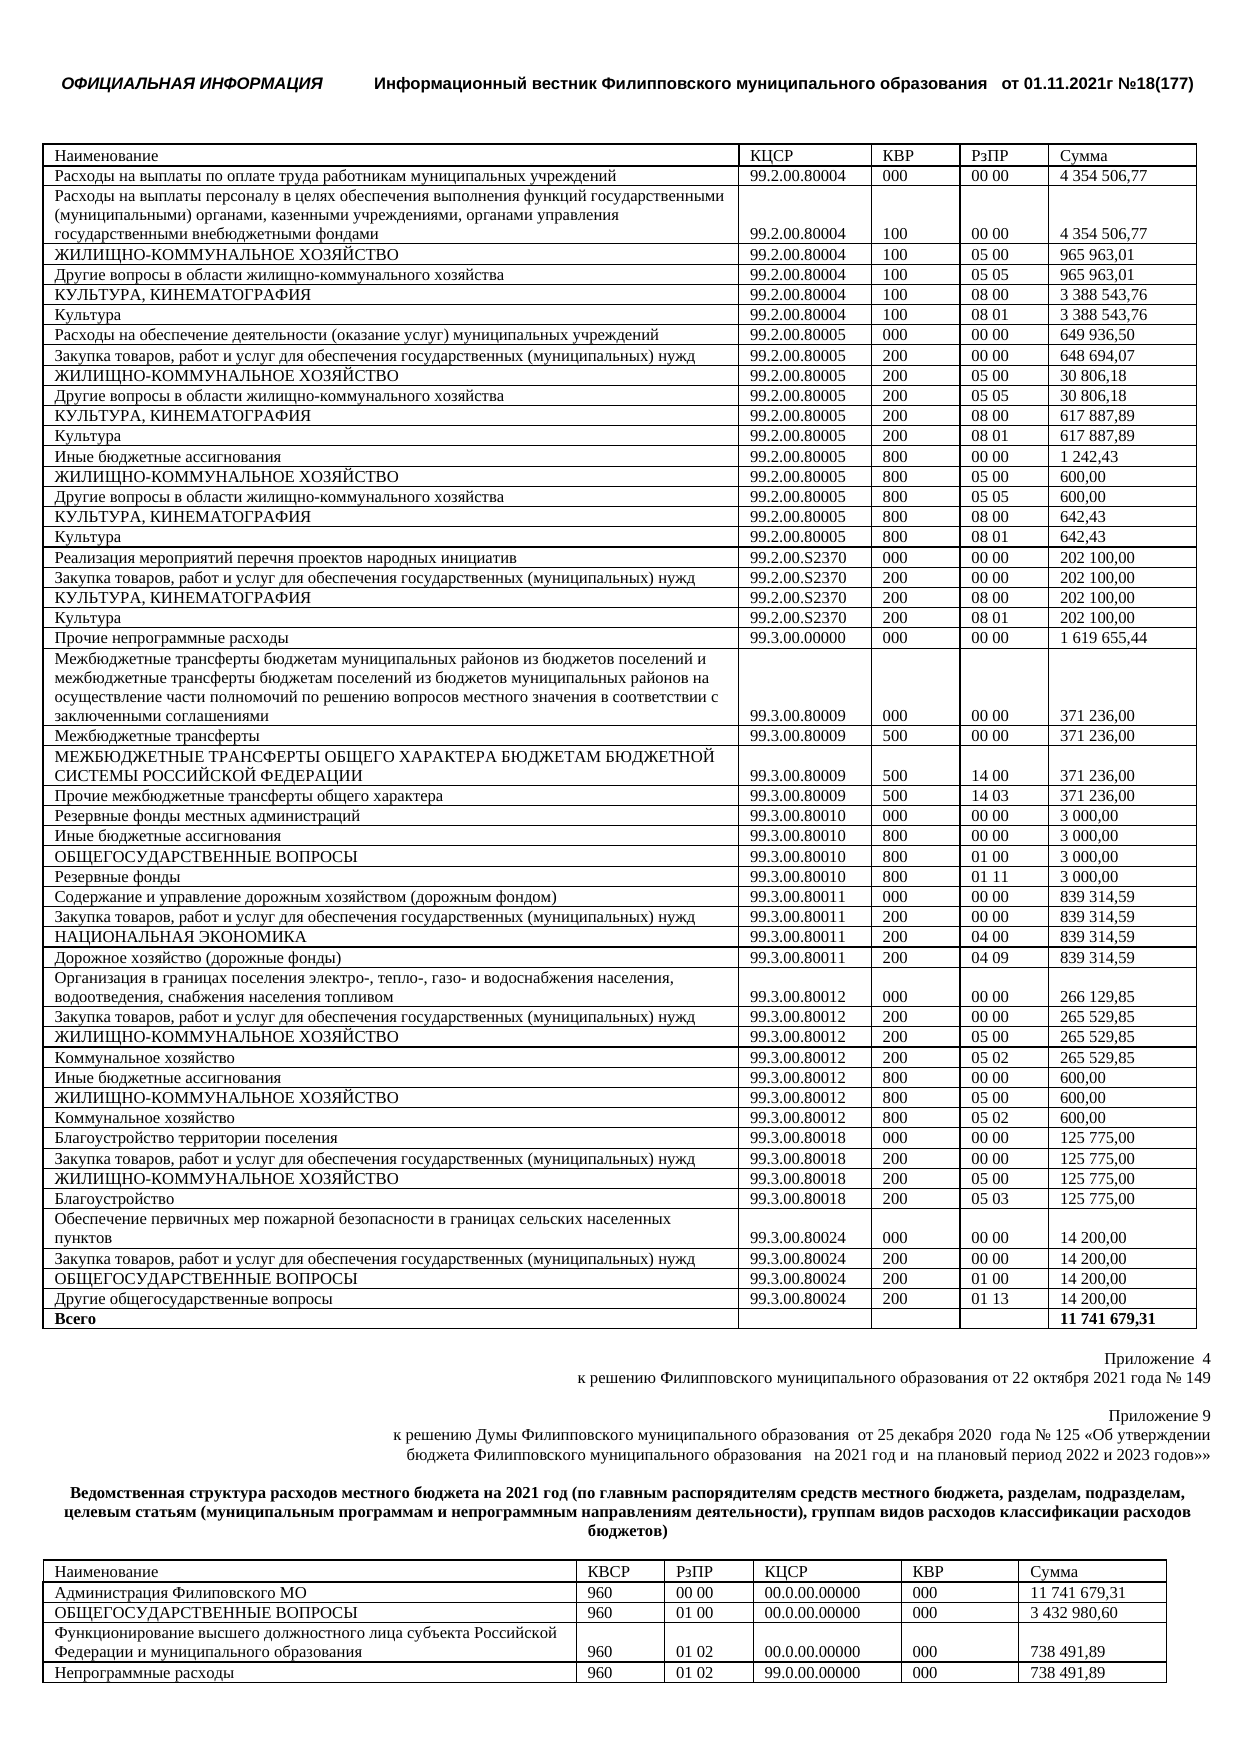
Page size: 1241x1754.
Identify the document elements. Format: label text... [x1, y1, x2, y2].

table_cell 738 491,89 [1019, 1663, 1166, 1682]
table_cell 01 00 [961, 1269, 1048, 1288]
table_cell 00 00 [961, 345, 1048, 364]
table_cell Культура [44, 305, 738, 324]
table_cell Закупка товаров, работ и услуг для обеспечения государственных (муниципальных) нужд [44, 568, 738, 587]
table_cell ЖИЛИЩНО-КОММУНАЛЬНОЕ ХОЗЯЙСТВО [44, 1027, 738, 1046]
table_cell Закупка товаров, работ и услуг для обеспечения государственных (муниципальных) нужд [44, 1007, 738, 1026]
table_cell 000 [872, 887, 959, 906]
table_cell 965 963,01 [1049, 265, 1196, 284]
table_cell 800 [872, 446, 959, 466]
table_cell 99.2.00.80005 [739, 406, 871, 425]
table_cell 839 314,59 [1049, 948, 1196, 967]
table_cell 202 100,00 [1049, 548, 1196, 567]
table_cell 00 00 [961, 446, 1048, 466]
table_cell 99.3.00.80012 [739, 1048, 871, 1067]
table_cell 14 200,00 [1049, 1209, 1196, 1247]
table_cell 265 529,85 [1049, 1048, 1196, 1067]
table_cell 14 200,00 [1049, 1289, 1196, 1308]
table_cell 000 [902, 1603, 1018, 1622]
table_cell 30 806,18 [1049, 366, 1196, 385]
table_cell 99.2.00.80005 [739, 507, 871, 526]
table_cell 617 887,89 [1049, 426, 1196, 445]
table_cell 200 [872, 948, 959, 967]
table_cell 99.3.00.80024 [739, 1289, 871, 1308]
text к решению Филипповского муниципального образования от 22 октября 2021 года № 149 [44, 1368, 1211, 1387]
table_header КЦСР [754, 1561, 901, 1581]
table_cell 08 01 [961, 305, 1048, 324]
table_cell 99.2.00.80005 [739, 446, 871, 466]
table_cell Иные бюджетные ассигнования [44, 1068, 738, 1087]
table_cell 200 [872, 1249, 959, 1268]
table_cell 266 129,85 [1049, 968, 1196, 1006]
table_cell 000 [902, 1583, 1018, 1602]
table_cell 839 314,59 [1049, 887, 1196, 906]
table_cell Обеспечение первичных мер пожарной безопасности в границах сельских населенных пунктов [44, 1209, 738, 1247]
table_cell 99.2.00.80004 [739, 244, 871, 263]
table_cell 99.3.00.80018 [739, 1128, 871, 1147]
table_cell 200 [872, 608, 959, 627]
table_cell 08 00 [961, 588, 1048, 607]
table_cell 05 05 [961, 487, 1048, 506]
table_cell 100 [872, 305, 959, 324]
table_cell 648 694,07 [1049, 345, 1196, 364]
text к решению Думы Филипповского муниципального образования от 25 декабря 2020 года № 125 «Об утверждении [44, 1425, 1211, 1444]
table_cell 000 [872, 548, 959, 567]
table_header РзПР [665, 1561, 753, 1581]
table_cell 800 [872, 1108, 959, 1127]
table_cell 1 619 655,44 [1049, 628, 1196, 647]
table_cell 000 [872, 1128, 959, 1147]
table_cell ЖИЛИЩНО-КОММУНАЛЬНОЕ ХОЗЯЙСТВО [44, 244, 738, 263]
table_cell 960 [577, 1623, 664, 1661]
table_cell 200 [872, 406, 959, 425]
table_cell 00 00 [961, 726, 1048, 745]
table_cell 960 [577, 1663, 664, 1682]
table_cell 99.3.00.80012 [739, 968, 871, 1006]
table_cell Другие вопросы в области жилищно-коммунального хозяйства [44, 265, 738, 284]
table_cell 371 236,00 [1049, 786, 1196, 805]
table_cell Расходы на обеспечение деятельности (оказание услуг) муниципальных учреждений [44, 325, 738, 344]
table_cell 99.2.00.80004 [739, 186, 871, 243]
table_cell 99.2.00.80005 [739, 467, 871, 486]
table_cell Иные бюджетные ассигнования [44, 826, 738, 845]
table_cell 05 00 [961, 1169, 1048, 1188]
table_cell 000 [872, 167, 959, 185]
table_cell 99.3.00.80011 [739, 927, 871, 946]
table_cell 965 963,01 [1049, 244, 1196, 263]
table_cell 200 [872, 1189, 959, 1208]
table_cell КУЛЬТУРА, КИНЕМАТОГРАФИЯ [44, 406, 738, 425]
table_cell 99.3.00.80010 [739, 806, 871, 825]
table_cell 00.0.00.00000 [754, 1583, 901, 1602]
table_cell МЕЖБЮДЖЕТНЫЕ ТРАНСФЕРТЫ ОБЩЕГО ХАРАКТЕРА БЮДЖЕТАМ БЮДЖЕТНОЙ СИСТЕМЫ РОССИЙСКОЙ ФЕДЕРАЦИИ [44, 746, 738, 785]
table_cell Коммунальное хозяйство [44, 1048, 738, 1067]
table_cell Всего [44, 1309, 738, 1328]
table_header КВР [902, 1561, 1018, 1581]
table_cell 99.2.00.80005 [739, 325, 871, 344]
table_cell 01 00 [961, 846, 1048, 866]
table_header КВСР [577, 1561, 664, 1581]
table_cell 01 02 [665, 1663, 753, 1682]
table_cell 649 936,50 [1049, 325, 1196, 344]
table_cell 99.2.00.S2370 [739, 568, 871, 587]
table_cell 265 529,85 [1049, 1027, 1196, 1046]
table_cell 99.3.00.80011 [739, 887, 871, 906]
table_cell 265 529,85 [1049, 1007, 1196, 1026]
table_cell 371 236,00 [1049, 649, 1196, 725]
table_cell ОБЩЕГОСУДАРСТВЕННЫЕ ВОПРОСЫ [44, 846, 738, 866]
table_header Наименование [44, 1561, 576, 1581]
table_cell 000 [902, 1623, 1018, 1661]
table_cell 99.3.00.80009 [739, 746, 871, 785]
table_cell Закупка товаров, работ и услуг для обеспечения государственных (муниципальных) нужд [44, 1249, 738, 1268]
table_cell 99.3.00.80009 [739, 786, 871, 805]
table_cell КУЛЬТУРА, КИНЕМАТОГРАФИЯ [44, 507, 738, 526]
table_cell 00 00 [961, 568, 1048, 587]
table_cell Дорожное хозяйство (дорожные фонды) [44, 948, 738, 967]
table_cell 05 02 [961, 1108, 1048, 1127]
table_cell ЖИЛИЩНО-КОММУНАЛЬНОЕ ХОЗЯЙСТВО [44, 366, 738, 385]
table_cell 800 [872, 467, 959, 486]
table_cell 200 [872, 1027, 959, 1046]
table_cell 000 [872, 968, 959, 1006]
table_cell 99.3.00.80012 [739, 1108, 871, 1127]
table_cell 125 775,00 [1049, 1149, 1196, 1168]
table_cell 3 000,00 [1049, 867, 1196, 886]
text Ведомственная структура расходов местного бюджета на 2021 год (по главным распорядителям средств местного бюджета, разделам, подразделам, целевым статьям (муниципальным программам и непрограммным направлениям деятельности), группам видов расходов классификации расходов бюджетов) [44, 1483, 1211, 1540]
table_cell 200 [872, 1169, 959, 1188]
table_cell 000 [872, 628, 959, 647]
table_cell 99.2.00.80005 [739, 426, 871, 445]
table_cell 05 03 [961, 1189, 1048, 1208]
table_cell 99.3.00.80010 [739, 826, 871, 845]
table_cell 000 [872, 325, 959, 344]
table_cell [872, 1309, 959, 1328]
table_cell 99.2.00.S2370 [739, 548, 871, 567]
table_cell 00 00 [961, 806, 1048, 825]
table_cell 3 432 980,60 [1019, 1603, 1166, 1622]
table_cell 125 775,00 [1049, 1189, 1196, 1208]
table_cell 00 00 [961, 325, 1048, 344]
table_cell 00 00 [961, 968, 1048, 1006]
table_header КВР [872, 145, 959, 164]
table_cell 11 741 679,31 [1019, 1583, 1166, 1602]
table_cell 839 314,59 [1049, 927, 1196, 946]
table_cell Коммунальное хозяйство [44, 1108, 738, 1127]
table_cell 99.2.00.80005 [739, 386, 871, 405]
table_cell 960 [577, 1603, 664, 1622]
table_cell 800 [872, 826, 959, 845]
table_cell Закупка товаров, работ и услуг для обеспечения государственных (муниципальных) нужд [44, 907, 738, 926]
table_cell Межбюджетные трансферты бюджетам муниципальных районов из бюджетов поселений и межбюджетные трансферты бюджетам поселений из бюджетов муниципальных районов на осуществление части полномочий по решению вопросов местного значения в соответствии с заключенными соглашениями [44, 649, 738, 725]
table_cell 04 09 [961, 948, 1048, 967]
table_cell 00 00 [961, 1149, 1048, 1168]
table_cell 00 00 [961, 826, 1048, 845]
table_cell 99.3.00.80011 [739, 948, 871, 967]
table_cell 000 [872, 806, 959, 825]
table_cell 600,00 [1049, 1088, 1196, 1107]
table_cell 3 388 543,76 [1049, 305, 1196, 324]
table_cell 01 00 [665, 1603, 753, 1622]
table_cell 202 100,00 [1049, 608, 1196, 627]
table_cell 99.0.00.00000 [754, 1663, 901, 1682]
table_cell 99.2.00.80005 [739, 366, 871, 385]
table_cell 100 [872, 186, 959, 243]
table_cell 99.3.00.00000 [739, 628, 871, 647]
table_cell Другие вопросы в области жилищно-коммунального хозяйства [44, 487, 738, 506]
table_cell 05 00 [961, 244, 1048, 263]
table_cell 08 01 [961, 608, 1048, 627]
table_cell 00 00 [961, 1128, 1048, 1147]
table_cell 99.3.00.80018 [739, 1189, 871, 1208]
table_cell 600,00 [1049, 1108, 1196, 1127]
table_cell 14 200,00 [1049, 1249, 1196, 1268]
table_cell 30 806,18 [1049, 386, 1196, 405]
table_cell 200 [872, 345, 959, 364]
table_cell 3 000,00 [1049, 826, 1196, 845]
table_cell 200 [872, 426, 959, 445]
table_cell Прочие непрограммные расходы [44, 628, 738, 647]
table_cell 01 13 [961, 1289, 1048, 1308]
table_cell Непрограммные расходы [44, 1663, 576, 1682]
table_cell 99.2.00.80005 [739, 527, 871, 546]
table_cell 99.3.00.80009 [739, 649, 871, 725]
table_cell ЖИЛИЩНО-КОММУНАЛЬНОЕ ХОЗЯЙСТВО [44, 1088, 738, 1107]
table_cell 100 [872, 265, 959, 284]
table_cell 99.2.00.80004 [739, 265, 871, 284]
table_cell Резервные фонды местных администраций [44, 806, 738, 825]
table_cell 99.2.00.80005 [739, 487, 871, 506]
table_cell Благоустройство территории поселения [44, 1128, 738, 1147]
table_header Сумма [1049, 145, 1196, 164]
table_cell 200 [872, 1048, 959, 1067]
table_cell 08 00 [961, 507, 1048, 526]
table_cell 05 05 [961, 386, 1048, 405]
table_header КЦСР [740, 145, 871, 164]
table_cell 800 [872, 527, 959, 546]
table_cell 99.3.00.80011 [739, 907, 871, 926]
table_cell 14 00 [961, 746, 1048, 785]
table_cell 99.2.00.S2370 [739, 588, 871, 607]
table_cell ОБЩЕГОСУДАРСТВЕННЫЕ ВОПРОСЫ [44, 1269, 738, 1288]
table_cell 200 [872, 927, 959, 946]
table_cell 99.3.00.80012 [739, 1068, 871, 1087]
table_cell 99.3.00.80018 [739, 1149, 871, 1168]
table_cell 000 [872, 649, 959, 725]
table_cell 00 00 [665, 1583, 753, 1602]
table_cell 500 [872, 726, 959, 745]
table_cell 200 [872, 907, 959, 926]
table_cell 500 [872, 786, 959, 805]
table_cell Межбюджетные трансферты [44, 726, 738, 745]
table_cell 99.2.00.80004 [739, 305, 871, 324]
table_cell 99.2.00.80005 [739, 345, 871, 364]
table_cell Культура [44, 608, 738, 627]
table_cell 000 [902, 1663, 1018, 1682]
table_cell Резервные фонды [44, 867, 738, 886]
table_cell 800 [872, 1068, 959, 1087]
table_cell 05 00 [961, 366, 1048, 385]
table_cell 08 01 [961, 426, 1048, 445]
table_cell ЖИЛИЩНО-КОММУНАЛЬНОЕ ХОЗЯЙСТВО [44, 1169, 738, 1188]
table_cell Иные бюджетные ассигнования [44, 446, 738, 466]
table_cell Другие общегосударственные вопросы [44, 1289, 738, 1308]
text Приложение 4 [44, 1348, 1211, 1368]
table_cell 04 00 [961, 927, 1048, 946]
table_cell 14 03 [961, 786, 1048, 805]
table_cell 3 000,00 [1049, 806, 1196, 825]
table_cell 200 [872, 588, 959, 607]
table_cell 000 [872, 1209, 959, 1247]
table_cell Культура [44, 527, 738, 546]
table_cell 617 887,89 [1049, 406, 1196, 425]
table_cell 202 100,00 [1049, 588, 1196, 607]
table_cell 800 [872, 487, 959, 506]
table_cell 00 00 [961, 167, 1048, 185]
table_cell 14 200,00 [1049, 1269, 1196, 1288]
table_cell 99.3.00.80010 [739, 867, 871, 886]
table_cell 99.3.00.80024 [739, 1209, 871, 1247]
table_header Сумма [1019, 1561, 1166, 1581]
table_cell Функционирование высшего должностного лица субъекта Российской Федерации и муниципального образования [44, 1623, 576, 1661]
table_cell Содержание и управление дорожным хозяйством (дорожным фондом) [44, 887, 738, 906]
table_cell 100 [872, 285, 959, 304]
table_cell 200 [872, 1289, 959, 1308]
table_cell 600,00 [1049, 467, 1196, 486]
table_cell Закупка товаров, работ и услуг для обеспечения государственных (муниципальных) нужд [44, 345, 738, 364]
table_cell 371 236,00 [1049, 746, 1196, 785]
table_cell 371 236,00 [1049, 726, 1196, 745]
table_cell 4 354 506,77 [1049, 167, 1196, 185]
table_cell 800 [872, 846, 959, 866]
table_cell 200 [872, 1149, 959, 1168]
table_cell 600,00 [1049, 487, 1196, 506]
table_cell Другие вопросы в области жилищно-коммунального хозяйства [44, 386, 738, 405]
table_cell 11 741 679,31 [1049, 1309, 1196, 1328]
table_cell 200 [872, 568, 959, 587]
table_cell Реализация мероприятий перечня проектов народных инициатив [44, 548, 738, 567]
table_cell 99.3.00.80010 [739, 846, 871, 866]
table_cell 00 00 [961, 887, 1048, 906]
table_cell 800 [872, 507, 959, 526]
table_cell 05 05 [961, 265, 1048, 284]
table_cell 05 00 [961, 467, 1048, 486]
table_cell Организация в границах поселения электро-, тепло-, газо- и водоснабжения населения, водоотведения, снабжения населения топливом [44, 968, 738, 1006]
table_cell 125 775,00 [1049, 1128, 1196, 1147]
table_cell 99.3.00.80012 [739, 1007, 871, 1026]
table_cell Администрация Филиповского МО [44, 1583, 576, 1602]
table_cell 642,43 [1049, 507, 1196, 526]
table_cell Прочие межбюджетные трансферты общего характера [44, 786, 738, 805]
table_cell 05 00 [961, 1027, 1048, 1046]
table_cell 200 [872, 386, 959, 405]
table_cell 99.3.00.80024 [739, 1269, 871, 1288]
table_cell 200 [872, 1269, 959, 1288]
table_cell 839 314,59 [1049, 907, 1196, 926]
table_cell 05 00 [961, 1088, 1048, 1107]
table_cell 99.3.00.80024 [739, 1249, 871, 1268]
text Приложение 9 [44, 1406, 1211, 1425]
table_cell 99.3.00.80012 [739, 1027, 871, 1046]
table_cell 01 11 [961, 867, 1048, 886]
table_cell 01 02 [665, 1623, 753, 1661]
table_cell 800 [872, 1088, 959, 1107]
table_cell 99.2.00.S2370 [739, 608, 871, 627]
table_cell 08 00 [961, 285, 1048, 304]
table_cell КУЛЬТУРА, КИНЕМАТОГРАФИЯ [44, 588, 738, 607]
table_header Наименование [44, 145, 738, 164]
table_cell Культура [44, 426, 738, 445]
table_cell ЖИЛИЩНО-КОММУНАЛЬНОЕ ХОЗЯЙСТВО [44, 467, 738, 486]
table_cell ОБЩЕГОСУДАРСТВЕННЫЕ ВОПРОСЫ [44, 1603, 576, 1622]
table_cell [961, 1309, 1048, 1328]
table_cell 00 00 [961, 548, 1048, 567]
table_cell Закупка товаров, работ и услуг для обеспечения государственных (муниципальных) нужд [44, 1149, 738, 1168]
table_cell 200 [872, 1007, 959, 1026]
table_cell 99.3.00.80009 [739, 726, 871, 745]
table_cell 05 02 [961, 1048, 1048, 1067]
table_cell 00 00 [961, 628, 1048, 647]
table_cell 3 388 543,76 [1049, 285, 1196, 304]
table_cell 960 [577, 1583, 664, 1602]
table_cell 99.3.00.80018 [739, 1169, 871, 1188]
table_cell 00.0.00.00000 [754, 1603, 901, 1622]
table_cell 00 00 [961, 907, 1048, 926]
table_cell 800 [872, 867, 959, 886]
table_cell 00 00 [961, 649, 1048, 725]
table_cell Расходы на выплаты по оплате труда работникам муниципальных учреждений [44, 167, 738, 185]
table_cell 642,43 [1049, 527, 1196, 546]
table_cell 202 100,00 [1049, 568, 1196, 587]
table_cell 99.3.00.80012 [739, 1088, 871, 1107]
table_cell 100 [872, 244, 959, 263]
table_cell 00 00 [961, 1068, 1048, 1087]
table_cell 00 00 [961, 1249, 1048, 1268]
table_cell 738 491,89 [1019, 1623, 1166, 1661]
table_cell 99.2.00.80004 [739, 285, 871, 304]
table_cell 08 00 [961, 406, 1048, 425]
table_cell 08 01 [961, 527, 1048, 546]
table_cell 00 00 [961, 186, 1048, 243]
table_header РзПР [961, 145, 1048, 164]
table_cell 00 00 [961, 1209, 1048, 1247]
table_cell Благоустройство [44, 1189, 738, 1208]
table_cell 3 000,00 [1049, 846, 1196, 866]
table_cell 1 242,43 [1049, 446, 1196, 466]
table_cell НАЦИОНАЛЬНАЯ ЭКОНОМИКА [44, 927, 738, 946]
table_cell 00.0.00.00000 [754, 1623, 901, 1661]
table_cell 600,00 [1049, 1068, 1196, 1087]
table_cell КУЛЬТУРА, КИНЕМАТОГРАФИЯ [44, 285, 738, 304]
table_cell 125 775,00 [1049, 1169, 1196, 1188]
table_cell 00 00 [961, 1007, 1048, 1026]
table_cell [739, 1309, 871, 1328]
table_cell 99.2.00.80004 [739, 167, 871, 185]
table_cell 500 [872, 746, 959, 785]
table_cell 200 [872, 366, 959, 385]
text бюджета Филипповского муниципального образования на 2021 год и на плановый период 2022 и 2023 годов»» [44, 1444, 1211, 1463]
table_cell 4 354 506,77 [1049, 186, 1196, 243]
